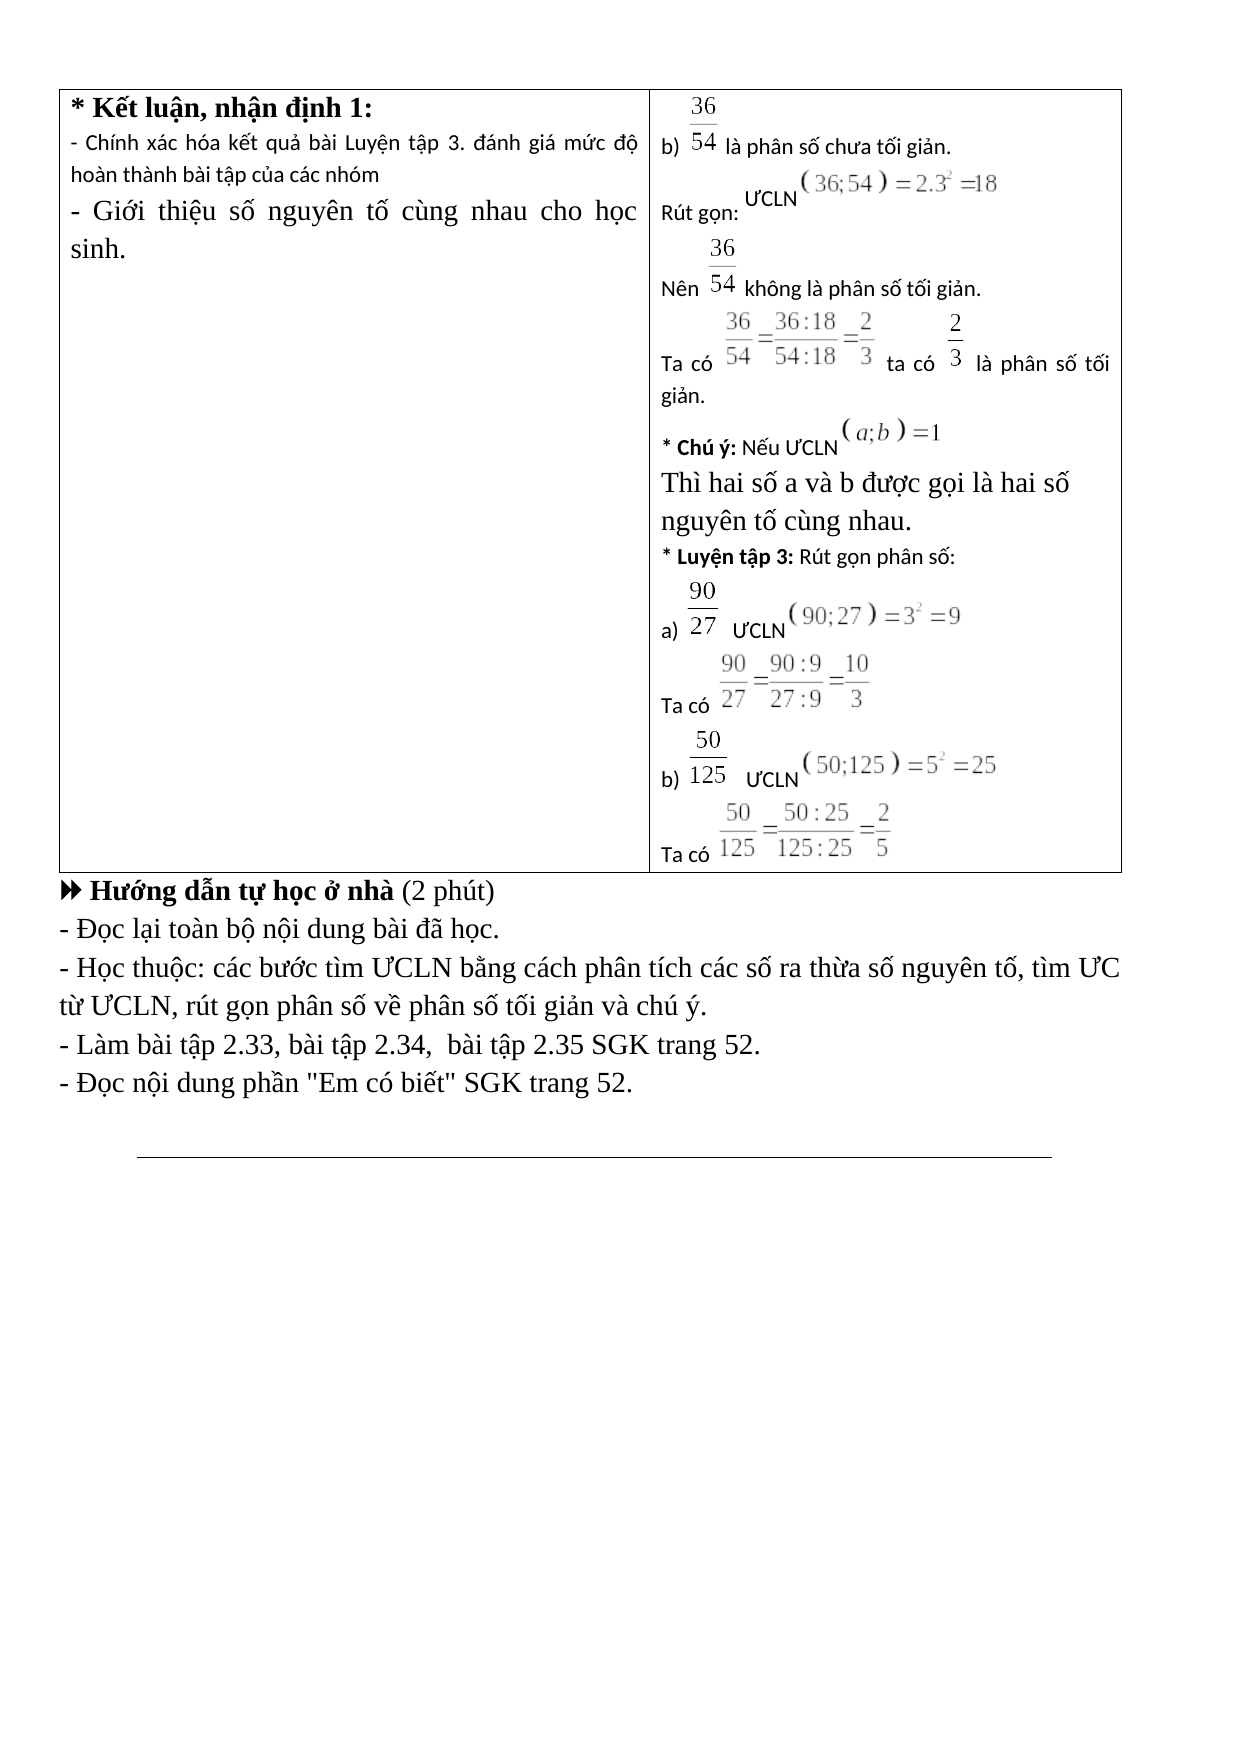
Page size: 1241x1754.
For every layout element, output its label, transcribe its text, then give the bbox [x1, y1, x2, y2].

text - Làm bài tập 2.33, bài tập 2.34, bài tập 2.35 SGK trang 52. [59, 1027, 1122, 1061]
text - Đọc lại toàn bộ nội dung bài đã học. [59, 911, 1122, 945]
text Hướng dẫn tự học ở nhà (2 phút) [59, 873, 1122, 906]
text - Học thuộc: các bước tìm ƯCLN bằng cách phân tích các số ra thừa số nguyên tố, tìm ƯC từ ƯCLN, rút gọn phân số về phân số tối giản và chú ý. [59, 950, 1122, 1022]
text - Đọc nội dung phần "Em có biết" SGK trang 52. [59, 1066, 1122, 1099]
